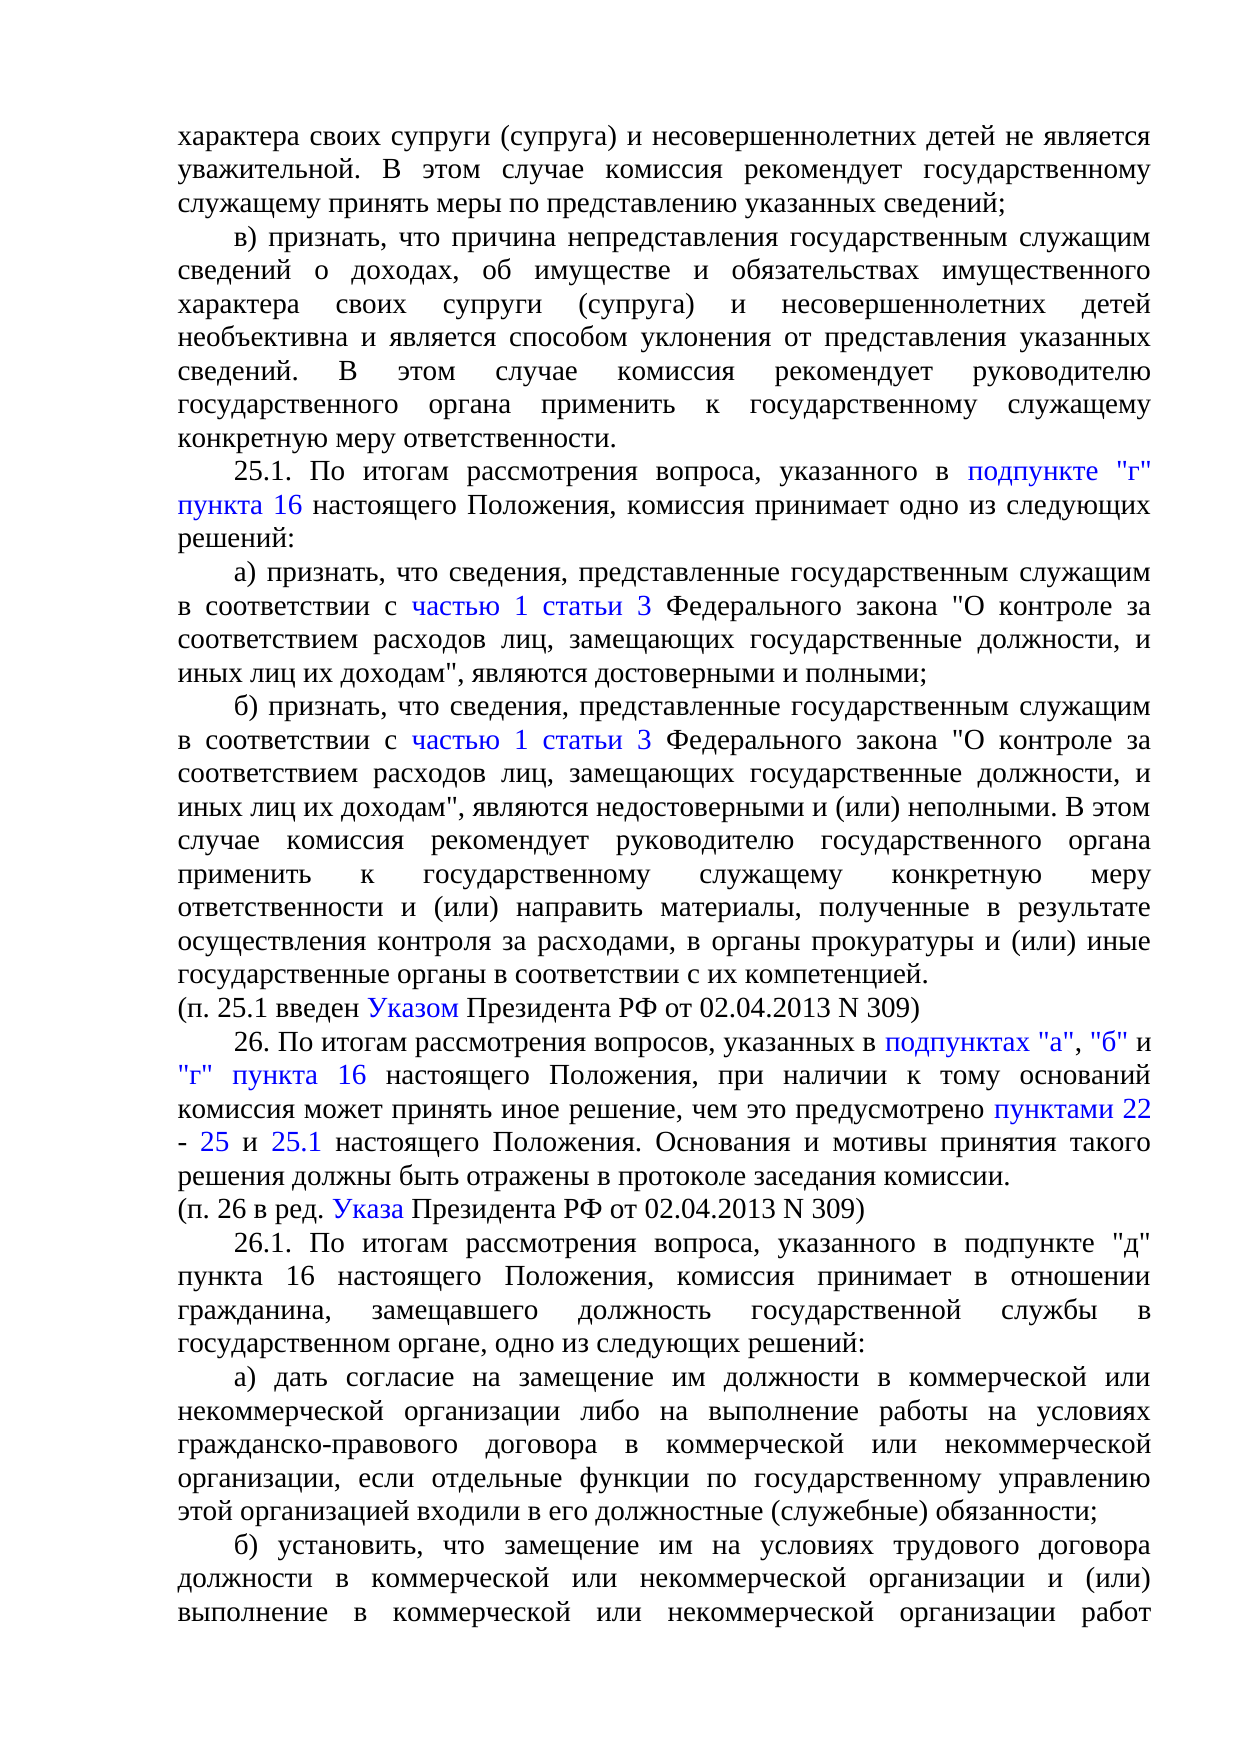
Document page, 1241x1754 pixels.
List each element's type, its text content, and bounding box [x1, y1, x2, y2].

text (п. 26 в ред. Указа Президента РФ от 02.04.2013 N 309) [177, 1191, 1152, 1225]
text б) признать, что сведения, представленные государственным служащим в соответствии с частью 1 статьи 3 Федерального закона "О контроле за соответствием расходов лиц, замещающих государственные должности, и иных лиц их доходам", являются недостоверными и (или) неполными. В этом случае комиссия рекомендует руководителю государственного органа применить к государственному служащему конкретную меру ответственности и (или) направить материалы, полученные в результате осуществления контроля за расходами, в органы прокуратуры и (или) иные государственные органы в соответствии с их компетенцией. [177, 688, 1152, 990]
text 25.1. По итогам рассмотрения вопроса, указанного в подпункте "г" пункта 16 настоящего Положения, комиссия принимает одно из следующих решений: [177, 453, 1152, 554]
text (п. 25.1 введен Указом Президента РФ от 02.04.2013 N 309) [177, 990, 1152, 1024]
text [177, 118, 1152, 219]
text в) признать, что причина непредставления государственным служащим сведений о доходах, об имуществе и обязательствах имущественного характера своих супруги (супруга) и несовершеннолетних детей необъективна и является способом уклонения от представления указанных сведений. В этом случае комиссия рекомендует руководителю государственного органа применить к государственному служащему конкретную меру ответственности. [177, 219, 1152, 453]
text а) дать согласие на замещение им должности в коммерческой или некоммерческой организации либо на выполнение работы на условиях гражданско-правового договора в коммерческой или некоммерческой организации, если отдельные функции по государственному управлению этой организацией входили в его должностные (служебные) обязанности; [177, 1359, 1152, 1527]
text а) признать, что сведения, представленные государственным служащим в соответствии с частью 1 статьи 3 Федерального закона "О контроле за соответствием расходов лиц, замещающих государственные должности, и иных лиц их доходам", являются достоверными и полными; [177, 554, 1152, 688]
text 26.1. По итогам рассмотрения вопроса, указанного в подпункте "д" пункта 16 настоящего Положения, комиссия принимает в отношении гражданина, замещавшего должность государственной службы в государственном органе, одно из следующих решений: [177, 1225, 1152, 1359]
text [177, 1527, 1152, 1627]
text 26. По итогам рассмотрения вопросов, указанных в подпунктах "а", "б" и "г" пункта 16 настоящего Положения, при наличии к тому оснований комиссия может принять иное решение, чем это предусмотрено пунктами 22 - 25 и 25.1 настоящего Положения. Основания и мотивы принятия такого решения должны быть отражены в протоколе заседания комиссии. [177, 1024, 1152, 1191]
